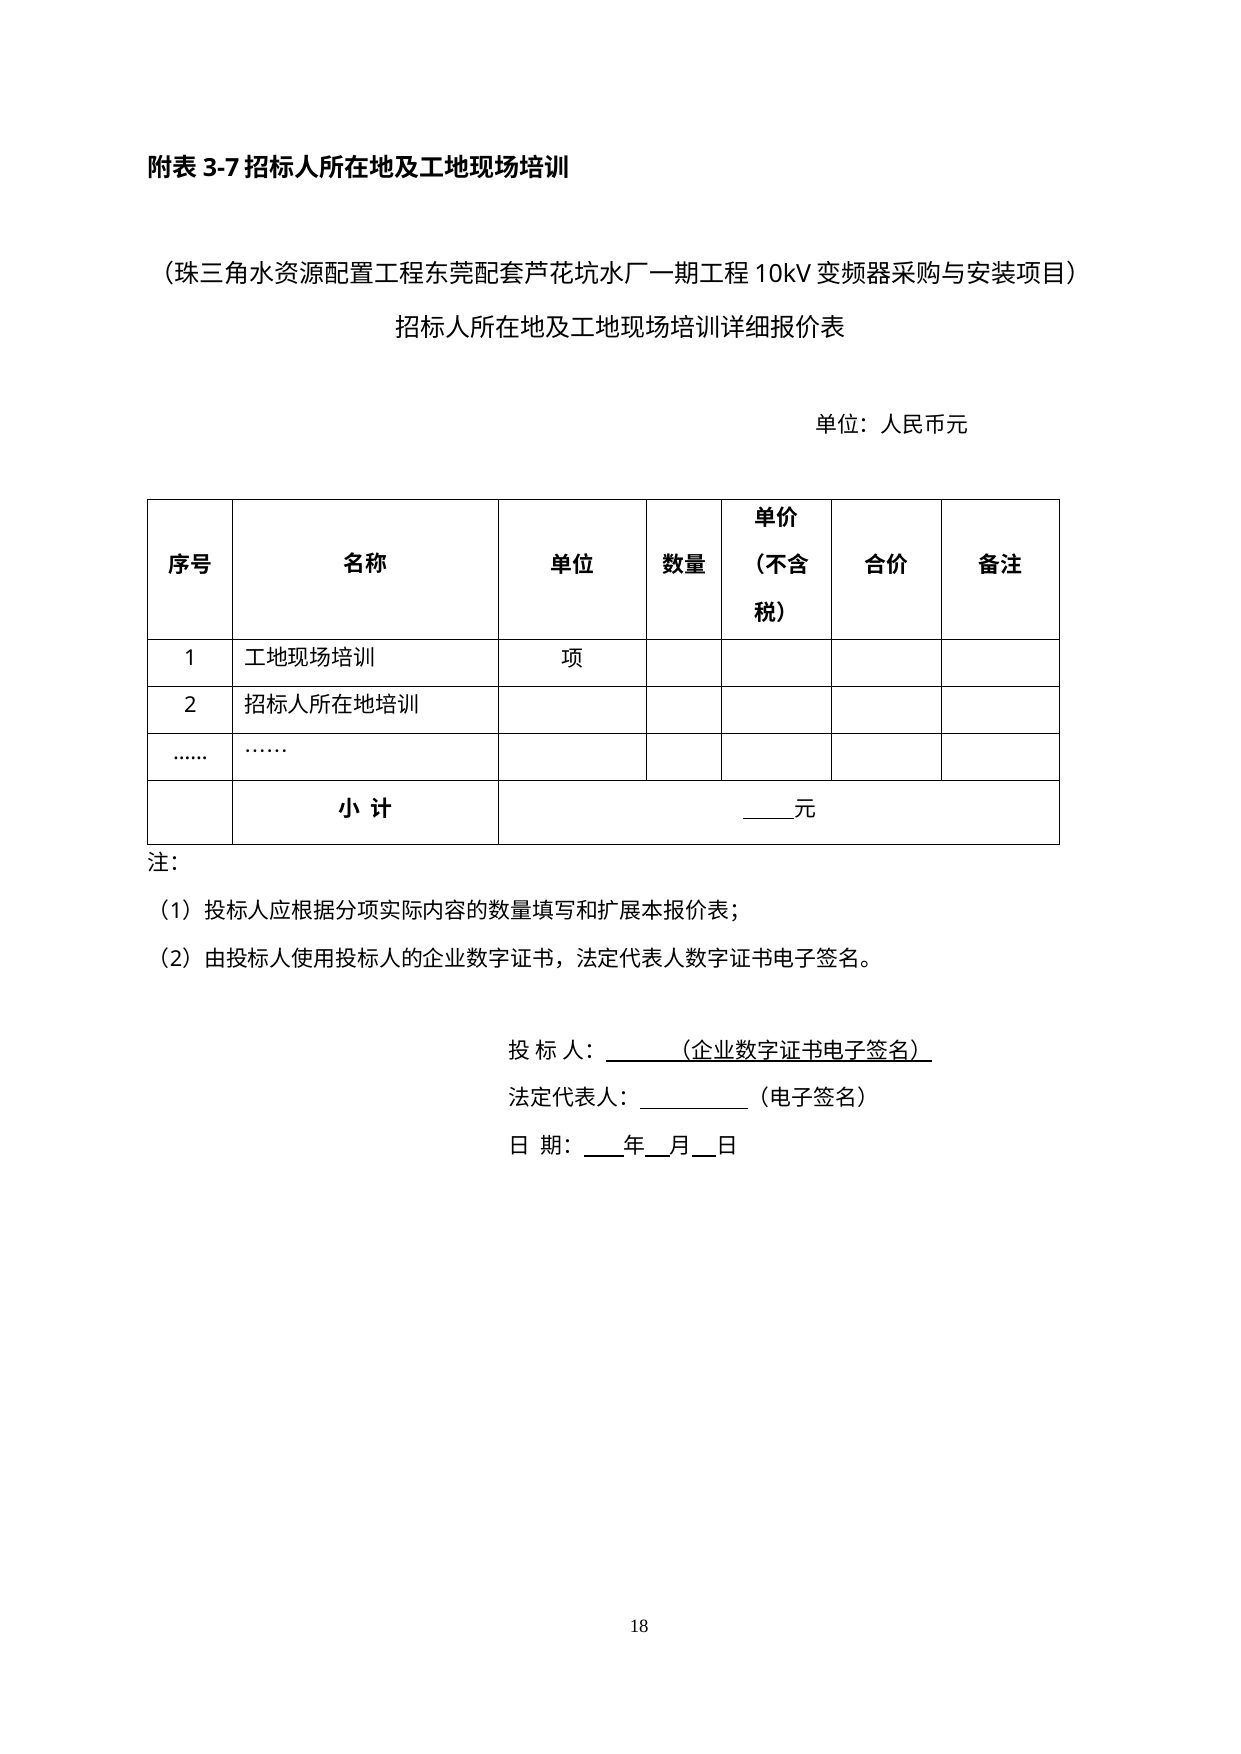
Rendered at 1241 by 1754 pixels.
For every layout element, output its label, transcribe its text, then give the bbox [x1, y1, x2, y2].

text 附表3-7招标人所在地及工地现场培训 [148, 148, 1092, 184]
table_cell 2 [148, 687, 232, 733]
table_header 数量 [647, 500, 721, 639]
table_header 合价 [832, 500, 941, 639]
table_cell [942, 640, 1059, 686]
table_cell [722, 640, 831, 686]
table_cell [148, 781, 232, 844]
table_cell 1 [148, 640, 232, 686]
table_cell [942, 734, 1059, 780]
text 注： [148, 845, 1092, 877]
table_cell 项 [499, 640, 646, 686]
table_cell 元 [499, 781, 1059, 844]
table_cell …… [148, 734, 232, 780]
table_cell [647, 640, 721, 686]
text （2）由投标人使用投标人的企业数字证书，法定代表人数字证书电子签名。 [148, 941, 1092, 972]
table_cell 工地现场培训 [233, 640, 498, 686]
table_cell [647, 734, 721, 780]
table_cell [722, 734, 831, 780]
table_cell 小 计 [233, 781, 498, 844]
table_cell [832, 734, 941, 780]
table_header 序号 [148, 500, 232, 639]
table_cell [832, 640, 941, 686]
table_cell [499, 687, 646, 733]
text （1）投标人应根据分项实际内容的数量填写和扩展本报价表； [148, 893, 1092, 925]
text 单位：人民币元 [148, 407, 1092, 438]
table_header 单价 （不含税） [722, 500, 831, 639]
table_header 单位 [499, 500, 646, 639]
table_cell …… [233, 734, 498, 780]
text （珠三角水资源配置工程东莞配套芦花坑水厂一期工程10kV变频器采购与安装项目）招标人所在地及工地现场培训详细报价表 [148, 253, 1092, 344]
table_cell 招标人所在地培训 [233, 687, 498, 733]
table_cell [722, 687, 831, 733]
text 投 标 人： （企业数字证书电子签名） [148, 1033, 1092, 1064]
table_header 名称 [233, 500, 498, 639]
text 法定代表人： （电子签名） [148, 1080, 1092, 1112]
table_cell [499, 734, 646, 780]
table_cell [832, 687, 941, 733]
table_header 备注 [942, 500, 1059, 639]
text 日 期： 年 月 日 [148, 1128, 1092, 1159]
table_cell [647, 687, 721, 733]
table_cell [942, 687, 1059, 733]
